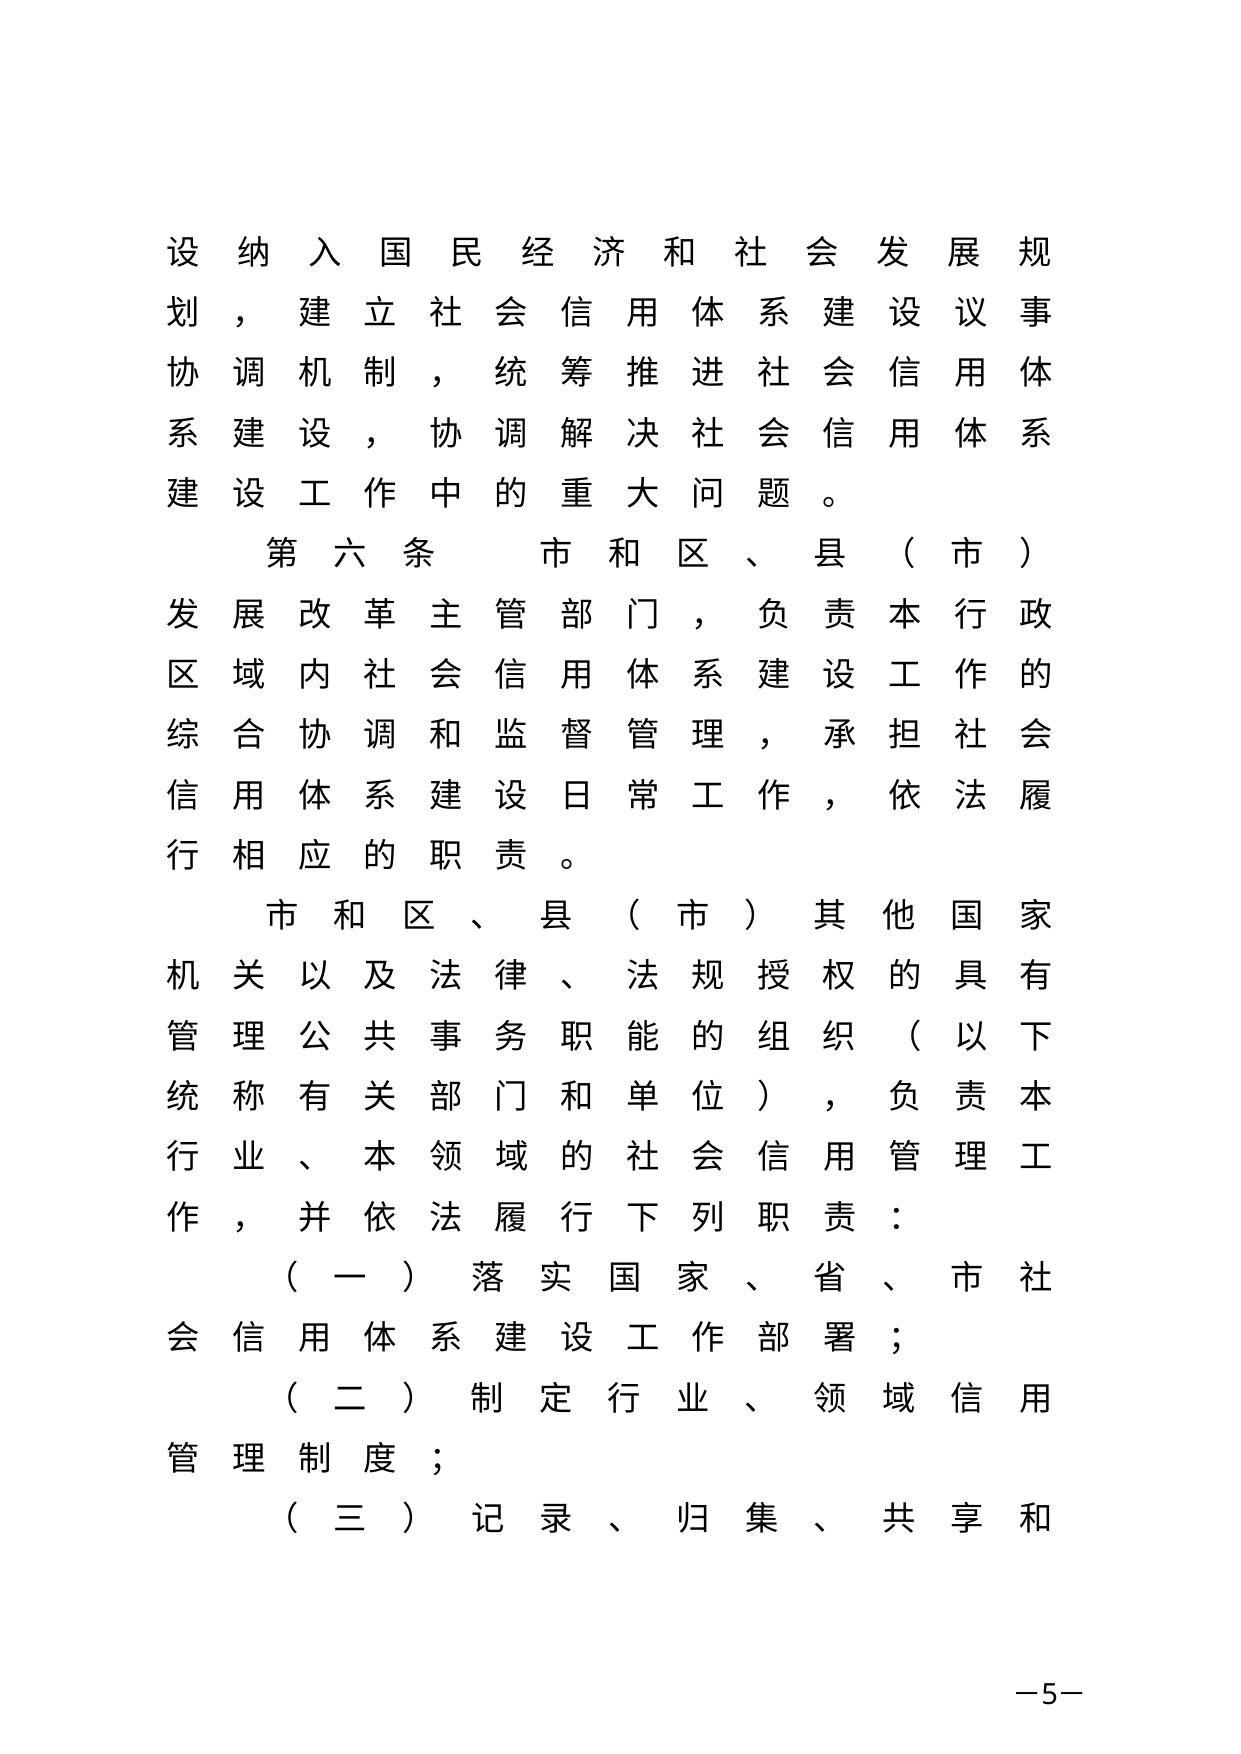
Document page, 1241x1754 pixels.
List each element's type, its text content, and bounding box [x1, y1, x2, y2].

text （二）制定行业、领域信用管理制度； [167, 1365, 1085, 1486]
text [167, 1486, 1085, 1546]
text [167, 219, 1085, 521]
text 市和区、县（市）其他国家机关以及法律、法规授权的具有管理公共事务职能的组织（以下统称有关部门和单位），负责本行业、本领域的社会信用管理工作，并依法履行下列职责： [167, 883, 1085, 1245]
text （一）落实国家、省、市社会信用体系建设工作部署； [167, 1245, 1085, 1365]
text 第六条 市和区、县（市）发展改革主管部门，负责本行政区域内社会信用体系建设工作的综合协调和监督管理，承担社会信用体系建设日常工作，依法履行相应的职责。 [167, 521, 1085, 883]
